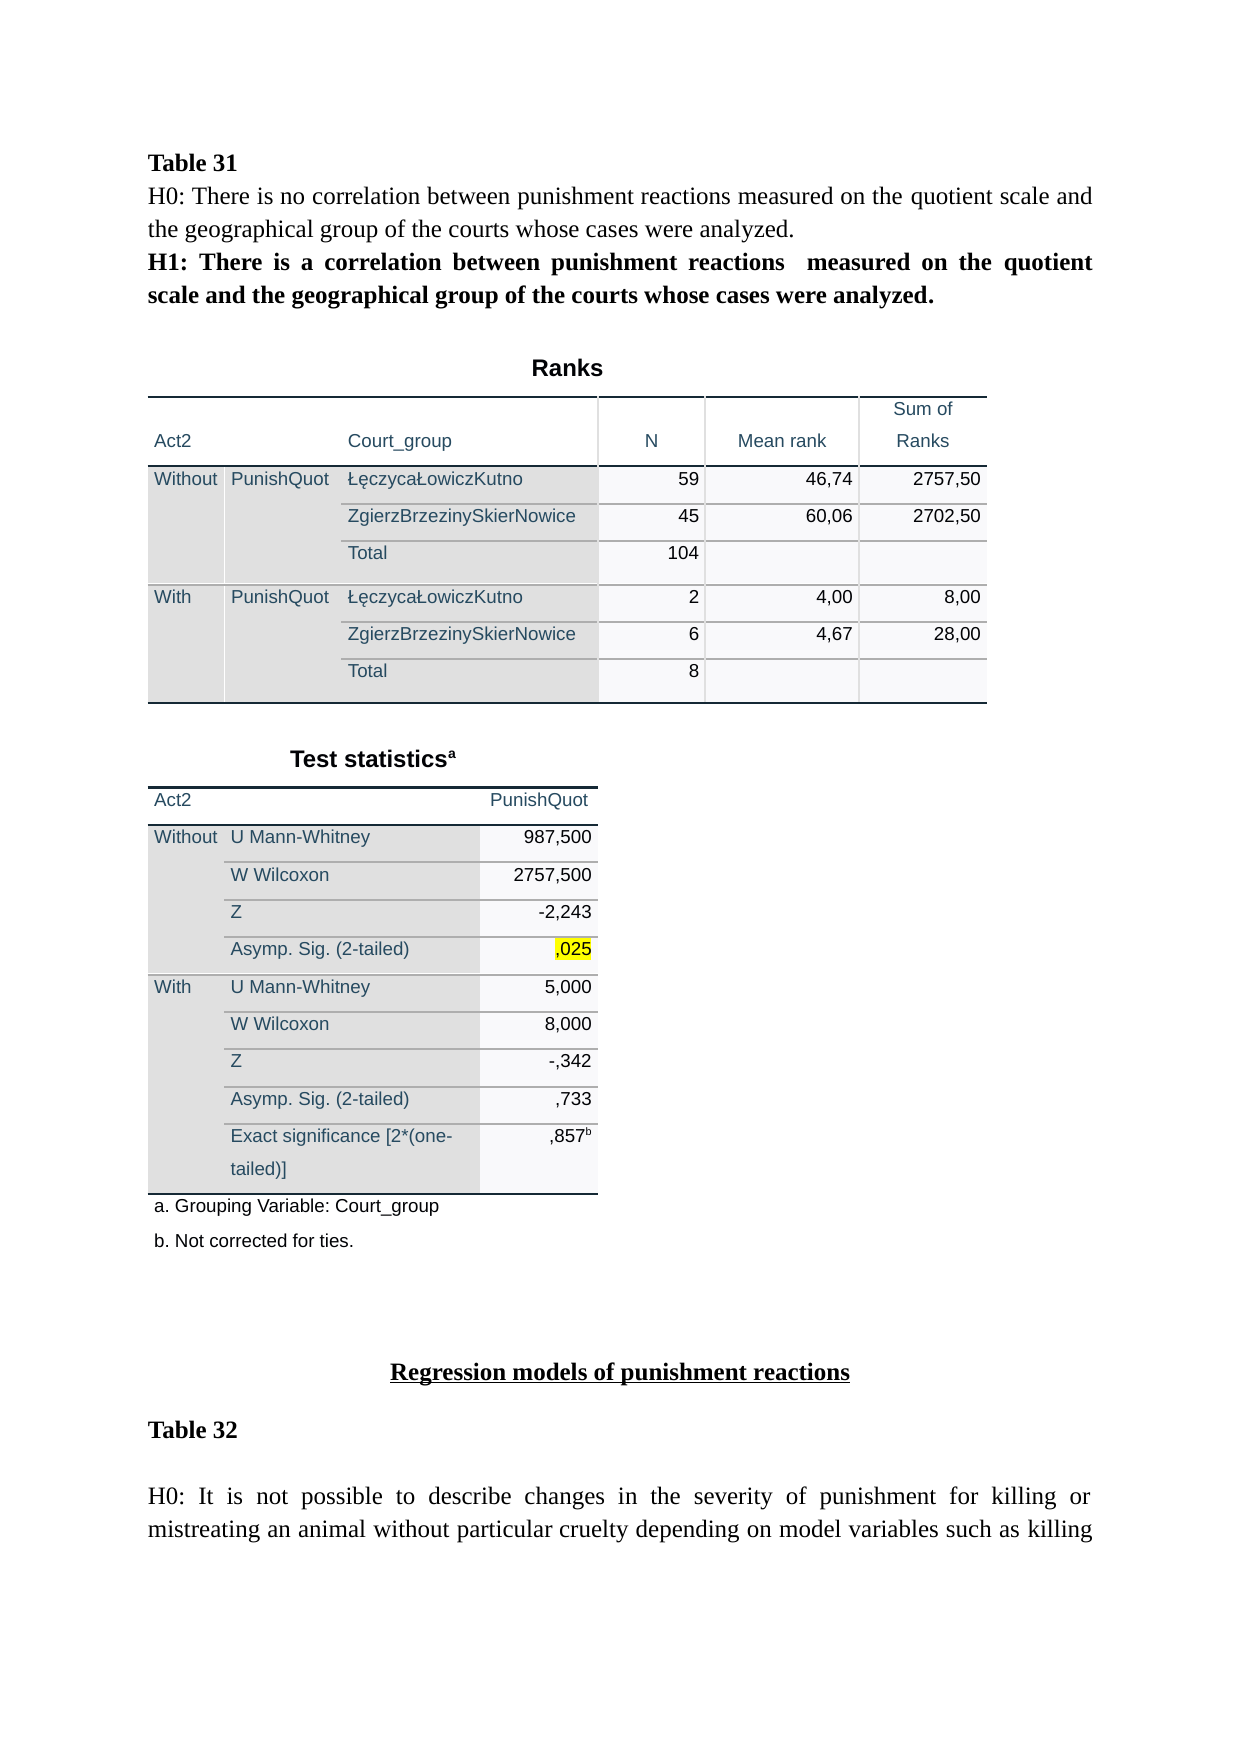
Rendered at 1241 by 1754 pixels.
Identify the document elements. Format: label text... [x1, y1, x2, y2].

table_cell 2 [599, 586, 704, 621]
table_cell 2702,50 [860, 505, 987, 540]
table_cell Sum of Ranks [860, 398, 987, 465]
table_cell Z [224, 1050, 480, 1086]
table_cell Total [341, 660, 597, 702]
text H1: There is a correlation between punishment reactions measured on the quotient scale and the geographical group of the courts whose cases were analyzed. [148, 247, 1092, 308]
table_cell a. Grouping Variable: Court_group [148, 1195, 598, 1230]
table_cell PunishQuot [225, 586, 341, 702]
table_cell -,342 [480, 1050, 598, 1086]
table_cell ,857b [480, 1125, 598, 1193]
table_cell U Mann-Whitney [224, 826, 480, 861]
table_cell [706, 660, 858, 702]
text Regression models of punishment reactions [148, 1357, 1092, 1386]
table_cell ŁęczycaŁowiczKutno [341, 586, 597, 621]
table_cell PunishQuot [480, 789, 598, 824]
table_cell N [599, 398, 704, 465]
table_cell 45 [599, 505, 704, 540]
text H0: There is no correlation between punishment reactions measured on the quotient scale and the geographical group of the courts whose cases were analyzed. [148, 181, 1092, 242]
table_cell Asymp. Sig. (2-tailed) [224, 1088, 480, 1123]
table_cell [860, 660, 987, 702]
table_cell Without [148, 826, 224, 973]
table_cell 5,000 [480, 976, 598, 1011]
table_cell 2757,50 [860, 467, 987, 503]
table_cell 4,00 [706, 586, 858, 621]
table_cell [860, 542, 987, 583]
table_cell 8,00 [860, 586, 987, 621]
table_cell [706, 542, 858, 583]
table_cell Act2 [148, 789, 480, 824]
table_cell W Wilcoxon [224, 863, 480, 899]
table_cell ŁęczycaŁowiczKutno [341, 467, 597, 503]
table_cell 28,00 [860, 623, 987, 658]
table_cell b. Not corrected for ties. [148, 1230, 598, 1265]
table_cell 2757,500 [480, 863, 598, 899]
table_cell PunishQuot [225, 467, 341, 583]
table_cell 8,000 [480, 1013, 598, 1048]
table_cell 59 [599, 467, 704, 503]
table_cell Z [224, 901, 480, 936]
table_cell Act2 [148, 398, 341, 465]
table_cell Total [341, 542, 597, 583]
table_cell ZgierzBrzezinySkierNowice [341, 623, 597, 658]
table_cell Court_group [341, 398, 597, 465]
table_cell Asymp. Sig. (2-tailed) [224, 938, 480, 973]
table_cell 4,67 [706, 623, 858, 658]
table_cell With [148, 586, 224, 702]
text Table 32 [148, 1415, 1092, 1443]
table_cell 987,500 [480, 826, 598, 861]
table_cell ,733 [480, 1088, 598, 1123]
table_cell ZgierzBrzezinySkierNowice [341, 505, 597, 540]
table_header Test statisticsa [148, 745, 598, 786]
table_cell 8 [599, 660, 704, 702]
table_cell Without [148, 467, 224, 583]
table_cell -2,243 [480, 901, 598, 936]
table_cell 6 [599, 623, 704, 658]
table_cell ,025 [480, 938, 598, 973]
table_cell 60,06 [706, 505, 858, 540]
table_cell Exact significance [2*(one-tailed)] [224, 1125, 480, 1193]
table_cell W Wilcoxon [224, 1013, 480, 1048]
table_header Ranks [148, 354, 987, 396]
table_cell U Mann-Whitney [224, 976, 480, 1011]
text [148, 1481, 1092, 1543]
table_cell With [148, 976, 224, 1193]
table_cell Mean rank [706, 398, 858, 465]
text Table 31 [148, 148, 1092, 176]
table_cell 46,74 [706, 467, 858, 503]
table_cell 104 [599, 542, 704, 583]
